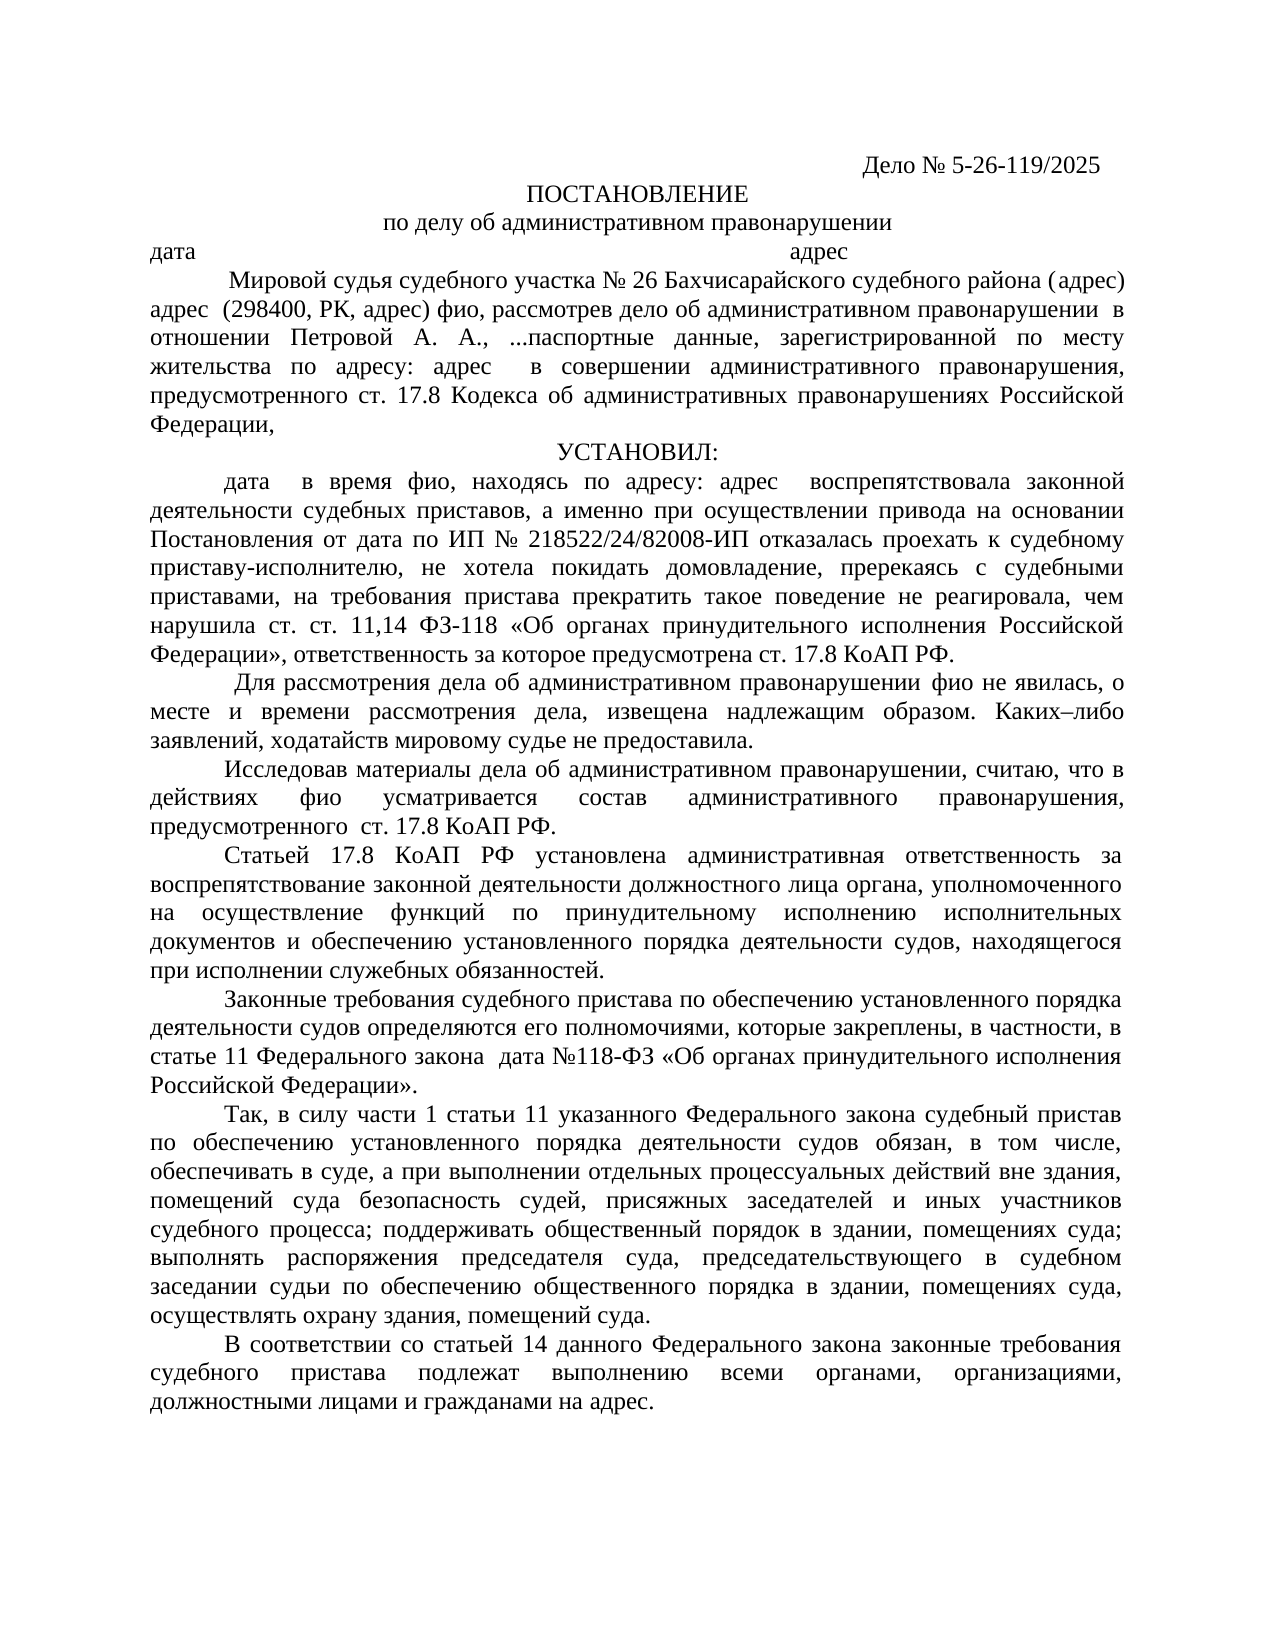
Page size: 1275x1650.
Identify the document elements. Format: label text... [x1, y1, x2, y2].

text В соответствии со статьей 14 данного Федерального закона законные требования судебного пристава подлежат выполнению всеми органами, организациями, должностными лицами и гражданами на адрес. [150, 1329, 1123, 1415]
text Для рассмотрения дела об административном правонарушении фио не явилась, о месте и времени рассмотрения дела, извещена надлежащим образом. Каких–либо заявлений, ходатайств мировому судье не предоставила. [150, 667, 1125, 754]
text дата адрес [150, 236, 1125, 265]
text УСТАНОВИЛ: [150, 437, 1125, 466]
text Законные требования судебного пристава по обеспечению установленного порядка деятельности судов определяются его полномочиями, которые закреплены, в частности, в статье 11 Федерального закона дата №118-ФЗ «Об органах принудительного исполнения Российской Федерации». [150, 984, 1123, 1099]
text ПОСТАНОВЛЕНИЕ [150, 179, 1125, 207]
text по делу об административном правонарушении [150, 207, 1125, 236]
text Так, в силу части 1 статьи 11 указанного Федерального закона судебный пристав по обеспечению установленного порядка деятельности судов обязан, в том числе, обеспечивать в суде, а при выполнении отдельных процессуальных действий вне здания, помещений суда безопасность судей, присяжных заседателей и иных участников судебного процесса; поддерживать общественный порядок в здании, помещениях суда; выполнять распоряжения председателя суда, председательствующего в судебном заседании судьи по обеспечению общественного порядка в здании, помещениях суда, осуществлять охрану здания, помещений суда. [150, 1099, 1123, 1329]
text Дело № 5-26-119/2025 [150, 150, 1125, 179]
text дата в время фио, находясь по адресу: адрес воспрепятствовала законной деятельности судебных приставов, а именно при осуществлении привода на основании Постановления от дата по ИП № 218522/24/82008-ИП отказалась проехать к судебному приставу-исполнителю, не хотела покидать домовладение, пререкаясь с судебными приставами, на требования пристава прекратить такое поведение не реагировала, чем нарушила ст. ст. 11,14 ФЗ-118 «Об органах принудительного исполнения Российской Федерации», ответственность за которое предусмотрена ст. 17.8 КоАП РФ. [150, 466, 1125, 667]
text Статьей 17.8 КоАП РФ установлена административная ответственность за воспрепятствование законной деятельности должностного лица органа, уполномоченного на осуществление функций по принудительному исполнению исполнительных документов и обеспечению установленного порядка деятельности судов, находящегося при исполнении служебных обязанностей. [150, 840, 1123, 984]
text Исследовав материалы дела об административном правонарушении, считаю, что в действиях фио усматривается состав административного правонарушения, предусмотренного ст. 17.8 КоАП РФ. [150, 754, 1125, 840]
text Мировой судья судебного участка № 26 Бахчисарайского судебного района (адрес) адрес (298400, РК, адрес) фио, рассмотрев дело об административном правонарушении в отношении Петровой А. А., ...паспортные данные, зарегистрированной по месту жительства по адресу: адрес в совершении административного правонарушения, предусмотренного ст. 17.8 Кодекса об административных правонарушениях Российской Федерации, [150, 265, 1125, 437]
